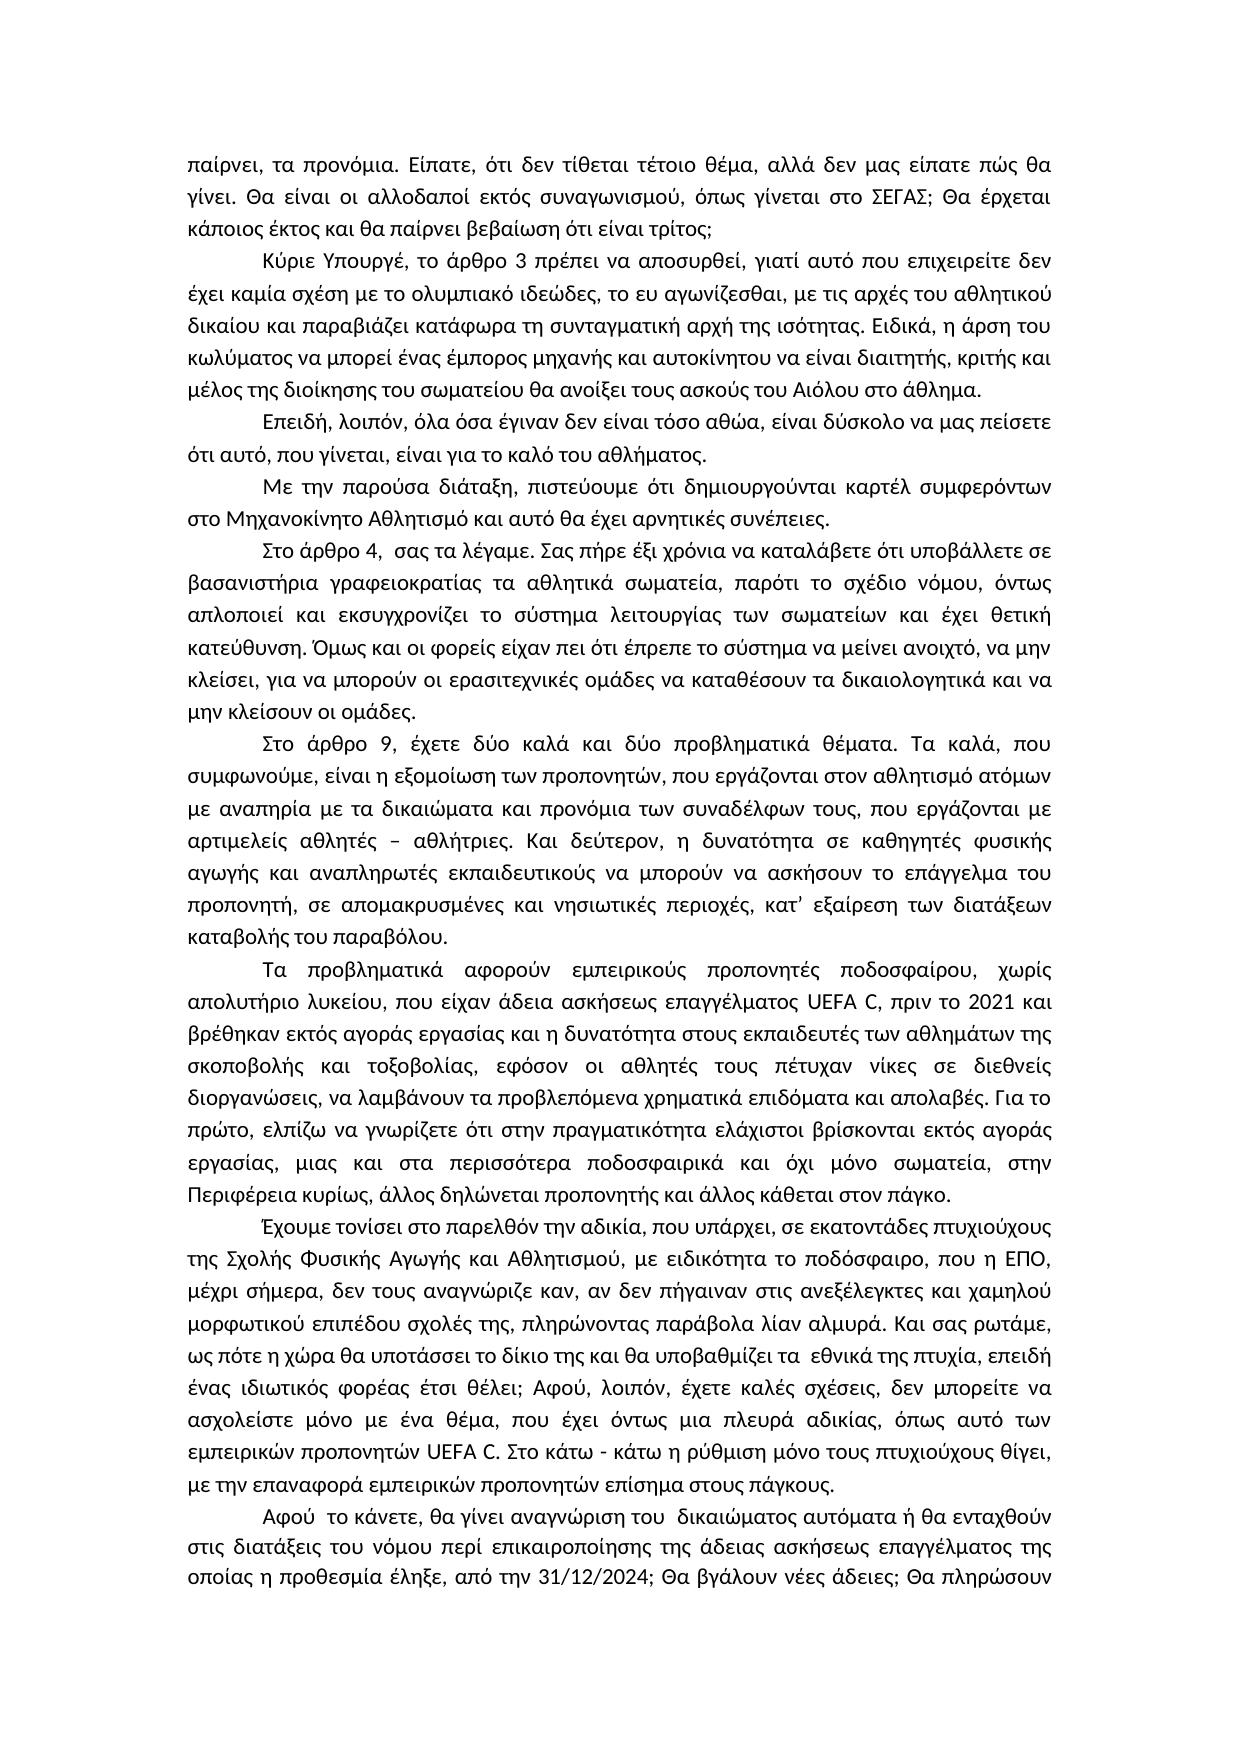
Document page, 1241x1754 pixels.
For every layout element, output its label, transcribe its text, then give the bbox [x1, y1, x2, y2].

text Στο άρθρο 4, σας τα λέγαμε. Σας πήρε έξι χρόνια να καταλάβετε ότι υποβάλλετε σε βασανιστήρια γραφειοκρατίας τα αθλητικά σωματεία, παρότι το σχέδιο νόμου, όντως απλοποιεί και εκσυγχρονίζει το σύστημα λειτουργίας των σωματείων και έχει θετική κατεύθυνση. Όμως και οι φορείς είχαν πει ότι έπρεπε το σύστημα να μείνει ανοιχτό, να μην κλείσει, για να μπορούν οι ερασιτεχνικές ομάδες να καταθέσουν τα δικαιολογητικά και να μην κλείσουν οι ομάδες. [187, 536, 1053, 725]
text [187, 1502, 1053, 1590]
text Επειδή, λοιπόν, όλα όσα έγιναν δεν είναι τόσο αθώα, είναι δύσκολο να μας πείσετε ότι αυτό, που γίνεται, είναι για το καλό του αθλήματος. [187, 407, 1053, 468]
text Κύριε Υπουργέ, το άρθρο 3 πρέπει να αποσυρθεί, γιατί αυτό που επιχειρείτε δεν έχει καμία σχέση με το ολυμπιακό ιδεώδες, το ευ αγωνίζεσθαι, με τις αρχές του αθλητικού δικαίου και παραβιάζει κατάφωρα τη συνταγματική αρχή της ισότητας. Ειδικά, η άρση του κωλύματος να μπορεί ένας έμπορος μηχανής και αυτοκίνητου να είναι διαιτητής, κριτής και μέλος της διοίκησης του σωματείου θα ανοίξει τους ασκούς του Αιόλου στο άθλημα. [187, 247, 1053, 403]
text Με την παρούσα διάταξη, πιστεύουμε ότι δημιουργούνται καρτέλ συμφερόντων στο Μηχανοκίνητο Αθλητισμό και αυτό θα έχει αρνητικές συνέπειες. [187, 472, 1053, 532]
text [187, 150, 1053, 242]
text Στο άρθρο 9, έχετε δύο καλά και δύο προβληματικά θέματα. Τα καλά, που συμφωνούμε, είναι η εξομοίωση των προπονητών, που εργάζονται στον αθλητισμό ατόμων με αναπηρία με τα δικαιώματα και προνόμια των συναδέλφων τους, που εργάζονται με αρτιμελείς αθλητές – αθλήτριες. Και δεύτερον, η δυνατότητα σε καθηγητές φυσικής αγωγής και αναπληρωτές εκπαιδευτικούς να μπορούν να ασκήσουν το επάγγελμα του προπονητή, σε απομακρυσμένες και νησιωτικές περιοχές, κατ’ εξαίρεση των διατάξεων καταβολής του παραβόλου. [187, 729, 1053, 951]
text Τα προβληματικά αφορούν εμπειρικούς προπονητές ποδοσφαίρου, χωρίς απολυτήριο λυκείου, που είχαν άδεια ασκήσεως επαγγέλματος UEFA C, πριν το 2021 και βρέθηκαν εκτός αγοράς εργασίας και η δυνατότητα στους εκπαιδευτές των αθλημάτων της σκοποβολής και τοξοβολίας, εφόσον οι αθλητές τους πέτυχαν νίκες σε διεθνείς διοργανώσεις, να λαμβάνουν τα προβλεπόμενα χρηματικά επιδόματα και απολαβές. Για το πρώτο, ελπίζω να γνωρίζετε ότι στην πραγματικότητα ελάχιστοι βρίσκονται εκτός αγοράς εργασίας, μιας και στα περισσότερα ποδοσφαιρικά και όχι μόνο σωματεία, στην Περιφέρεια κυρίως, άλλος δηλώνεται προπονητής και άλλος κάθεται στον πάγκο. [187, 955, 1053, 1208]
text Έχουμε τονίσει στο παρελθόν την αδικία, που υπάρχει, σε εκατοντάδες πτυχιούχους της Σχολής Φυσικής Αγωγής και Αθλητισμού, με ειδικότητα το ποδόσφαιρο, που η ΕΠΟ, μέχρι σήμερα, δεν τους αναγνώριζε καν, αν δεν πήγαιναν στις ανεξέλεγκτες και χαμηλού μορφωτικού επιπέδου σχολές της, πληρώνοντας παράβολα λίαν αλμυρά. Και σας ρωτάμε, ως πότε η χώρα θα υποτάσσει το δίκιο της και θα υποβαθμίζει τα εθνικά της πτυχία, επειδή ένας ιδιωτικός φορέας έτσι θέλει; Αφού, λοιπόν, έχετε καλές σχέσεις, δεν μπορείτε να ασχολείστε μόνο με ένα θέμα, που έχει όντως μια πλευρά αδικίας, όπως αυτό των εμπειρικών προπονητών UEFA C. Στο κάτω - κάτω η ρύθμιση μόνο τους πτυχιούχους θίγει, με την επαναφορά εμπειρικών προπονητών επίσημα στους πάγκους. [187, 1212, 1053, 1498]
